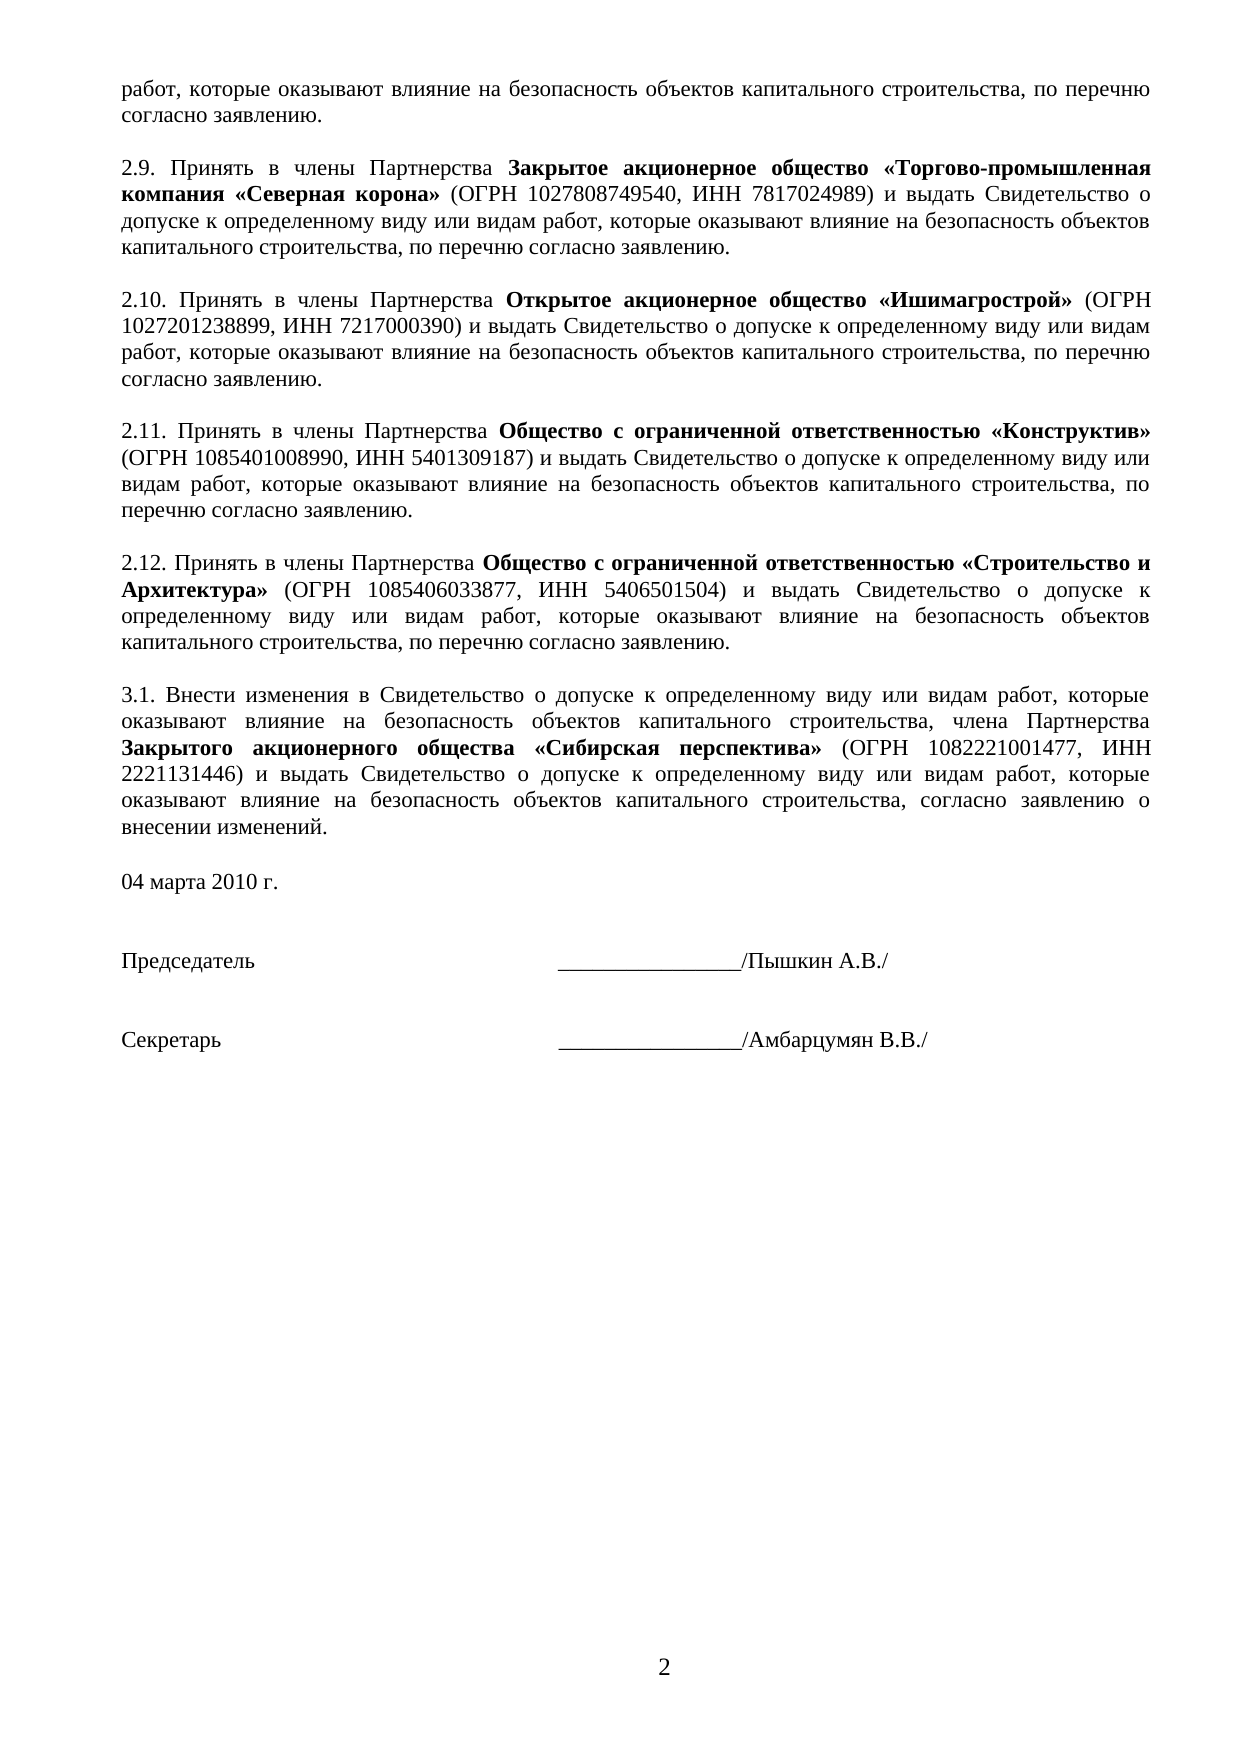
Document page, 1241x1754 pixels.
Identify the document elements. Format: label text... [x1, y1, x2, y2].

text 2.9. Принять в члены Партнерства Закрытое акционерное общество «Торгово-промышленная компания «Северная корона» (ОГРН 1027808749540, ИНН 7817024989) и выдать Свидетельство о допуске к определенному виду или видам работ, которые оказывают влияние на безопасность объектов капитального строительства, по перечню согласно заявлению. [121, 154, 1152, 259]
text 2.10. Принять в члены Партнерства Открытое акционерное общество «Ишимагрострой» (ОГРН 1027201238899, ИНН 7217000390) и выдать Свидетельство о допуске к определенному виду или видам работ, которые оказывают влияние на безопасность объектов капитального строительства, по перечню согласно заявлению. [121, 286, 1152, 391]
text Председатель ________________/Пышкин А.В./ [121, 947, 1152, 973]
text 2.11. Принять в члены Партнерства Общество с ограниченной ответственностью «Конструктив» (ОГРН 1085401008990, ИНН 5401309187) и выдать Свидетельство о допуске к определенному виду или видам работ, которые оказывают влияние на безопасность объектов капитального строительства, по перечню согласно заявлению. [121, 417, 1152, 523]
text 04 марта 2010 г. [121, 868, 1152, 894]
text 3.1. Внести изменения в Свидетельство о допуске к определенному виду или видам работ, которые оказывают влияние на безопасность объектов капитального строительства, члена Партнерства Закрытого акционерного общества «Сибирская перспектива» (ОГРН 1082221001477, ИНН 2221131446) и выдать Свидетельство о допуске к определенному виду или видам работ, которые оказывают влияние на безопасность объектов капитального строительства, согласно заявлению о внесении изменений. [121, 681, 1152, 839]
text Секретарь ________________/Амбарцумян В.В./ [121, 1026, 1152, 1052]
text 2.12. Принять в члены Партнерства Общество с ограниченной ответственностью «Строительство и Архитектура» (ОГРН 1085406033877, ИНН 5406501504) и выдать Свидетельство о допуске к определенному виду или видам работ, которые оказывают влияние на безопасность объектов капитального строительства, по перечню согласно заявлению. [121, 549, 1152, 655]
